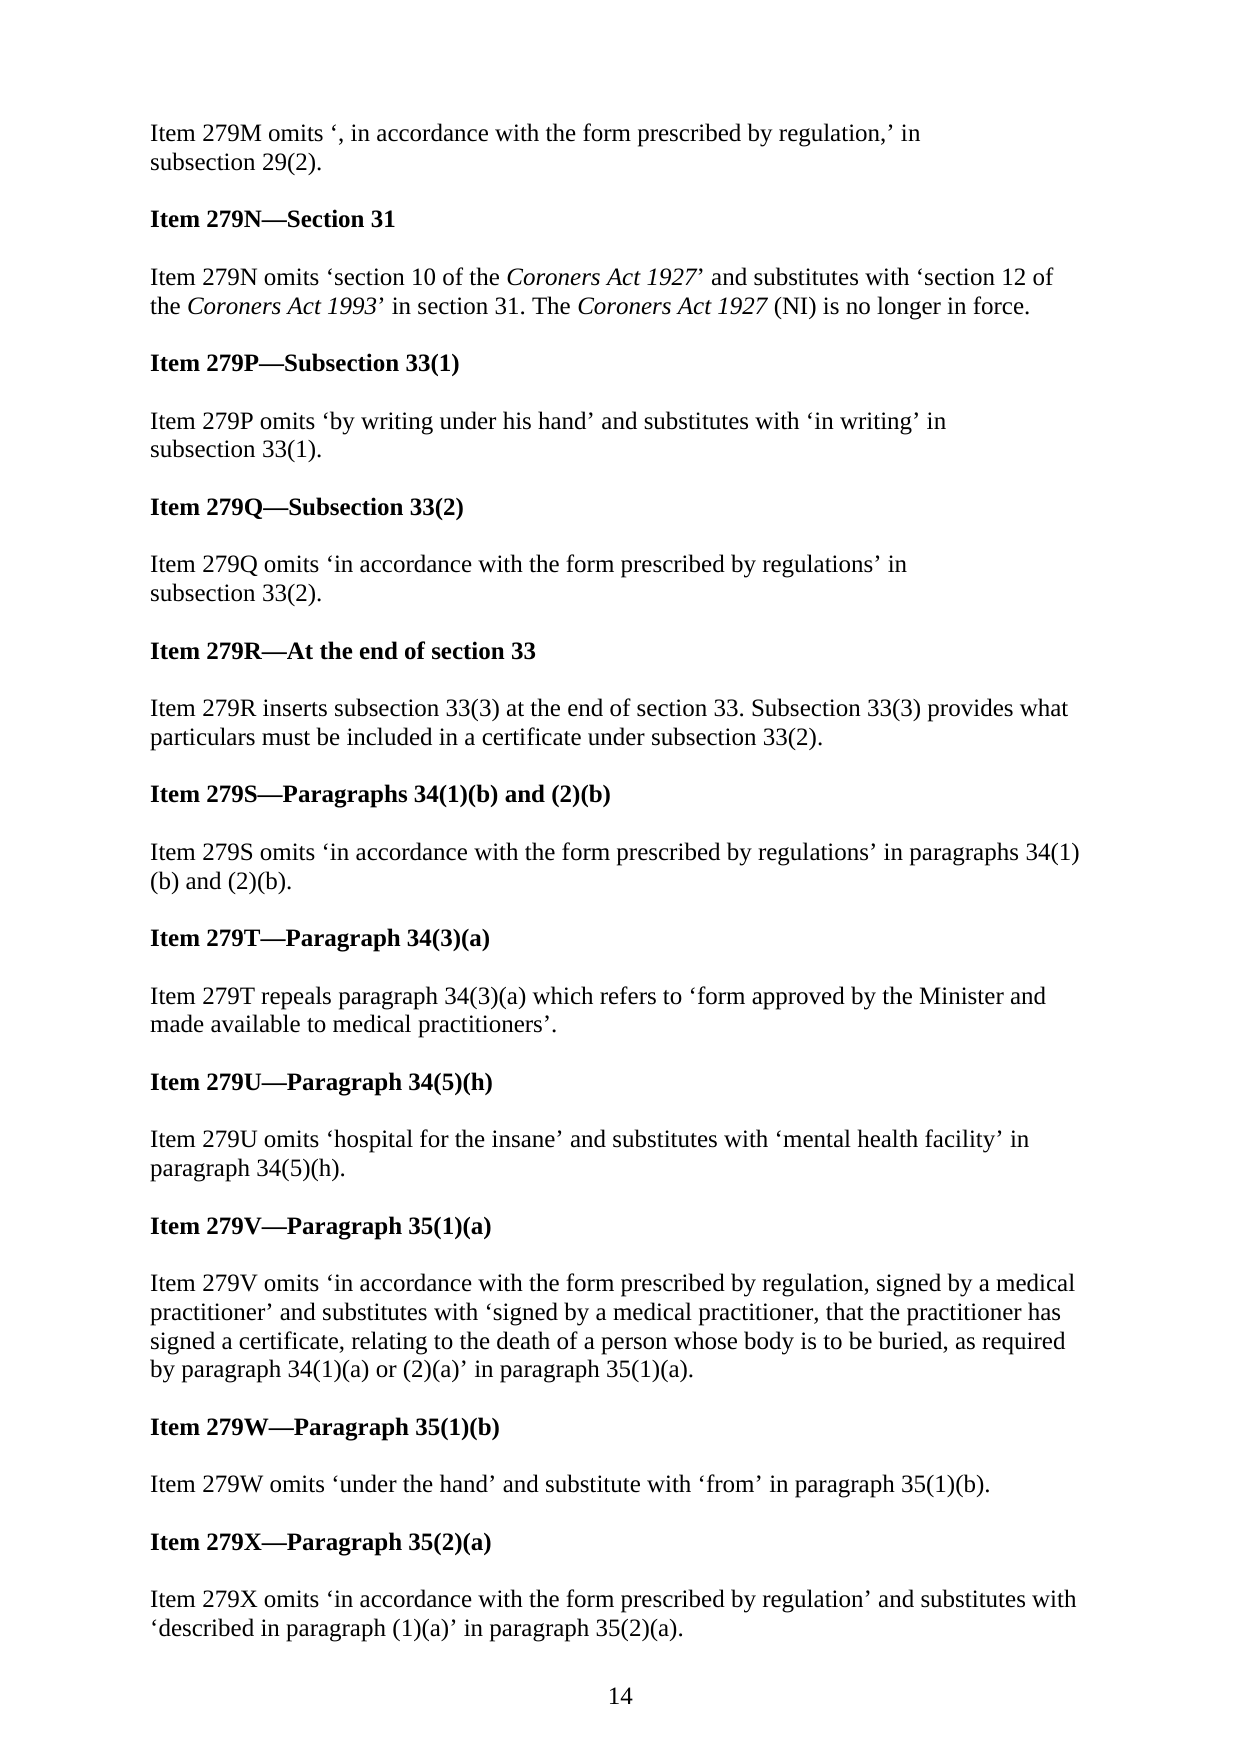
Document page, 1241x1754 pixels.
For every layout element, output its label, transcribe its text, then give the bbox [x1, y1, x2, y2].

text Item 279Q—Subsection 33(2) [150, 492, 1081, 521]
text Item 279V—Paragraph 35(1)(a) [150, 1211, 1081, 1239]
text Item 279N—Section 31 [150, 204, 1081, 233]
text Item 279W—Paragraph 35(1)(b) [150, 1412, 1081, 1441]
text Item 279V omits ‘in accordance with the form prescribed by regulation, signed by a medical practitioner’ and substitutes with ‘signed by a medical practitioner, that the practitioner has signed a certificate, relating to the death of a person whose body is to be buried, as required by paragraph 34(1)(a) or (2)(a)’ in paragraph 35(1)(a). [150, 1268, 1081, 1383]
text Item 279R—At the end of section 33 [150, 636, 1081, 664]
text Item 279T—Paragraph 34(3)(a) [150, 923, 1081, 952]
text Item 279P—Subsection 33(1) [150, 348, 1081, 377]
text Item 279W omits ‘under the hand’ and substitute with ‘from’ in paragraph 35(1)(b). [150, 1469, 1081, 1498]
text Item 279U omits ‘hospital for the insane’ and substitutes with ‘mental health facility’ in paragraph 34(5)(h). [150, 1124, 1081, 1182]
text Item 279U—Paragraph 34(5)(h) [150, 1067, 1081, 1096]
text Item 279Q omits ‘in accordance with the form prescribed by regulations’ in subsection 33(2). [150, 549, 1081, 607]
text Item 279T repeals paragraph 34(3)(a) which refers to ‘form approved by the Minister and made available to medical practitioners’. [150, 981, 1081, 1038]
text Item 279P omits ‘by writing under his hand’ and substitutes with ‘in writing’ in subsection 33(1). [150, 406, 1081, 463]
text Item 279S—Paragraphs 34(1)(b) and (2)(b) [150, 779, 1081, 808]
text Item 279S omits ‘in accordance with the form prescribed by regulations’ in paragraphs 34(1)(b) and (2)(b). [150, 837, 1081, 894]
text Item 279N omits ‘section 10 of the Coroners Act 1927’ and substitutes with ‘section 12 of the Coroners Act 1993’ in section 31. The Coroners Act 1927 (NI) is no longer in force. [150, 262, 1081, 319]
text Item 279X—Paragraph 35(2)(a) [150, 1527, 1081, 1556]
text Item 279M omits ‘, in accordance with the form prescribed by regulation,’ in subsection 29(2). [150, 118, 1081, 176]
text Item 279R inserts subsection 33(3) at the end of section 33. Subsection 33(3) provides what particulars must be included in a certificate under subsection 33(2). [150, 693, 1081, 751]
text Item 279X omits ‘in accordance with the form prescribed by regulation’ and substitutes with ‘described in paragraph (1)(a)’ in paragraph 35(2)(a). [150, 1584, 1081, 1642]
